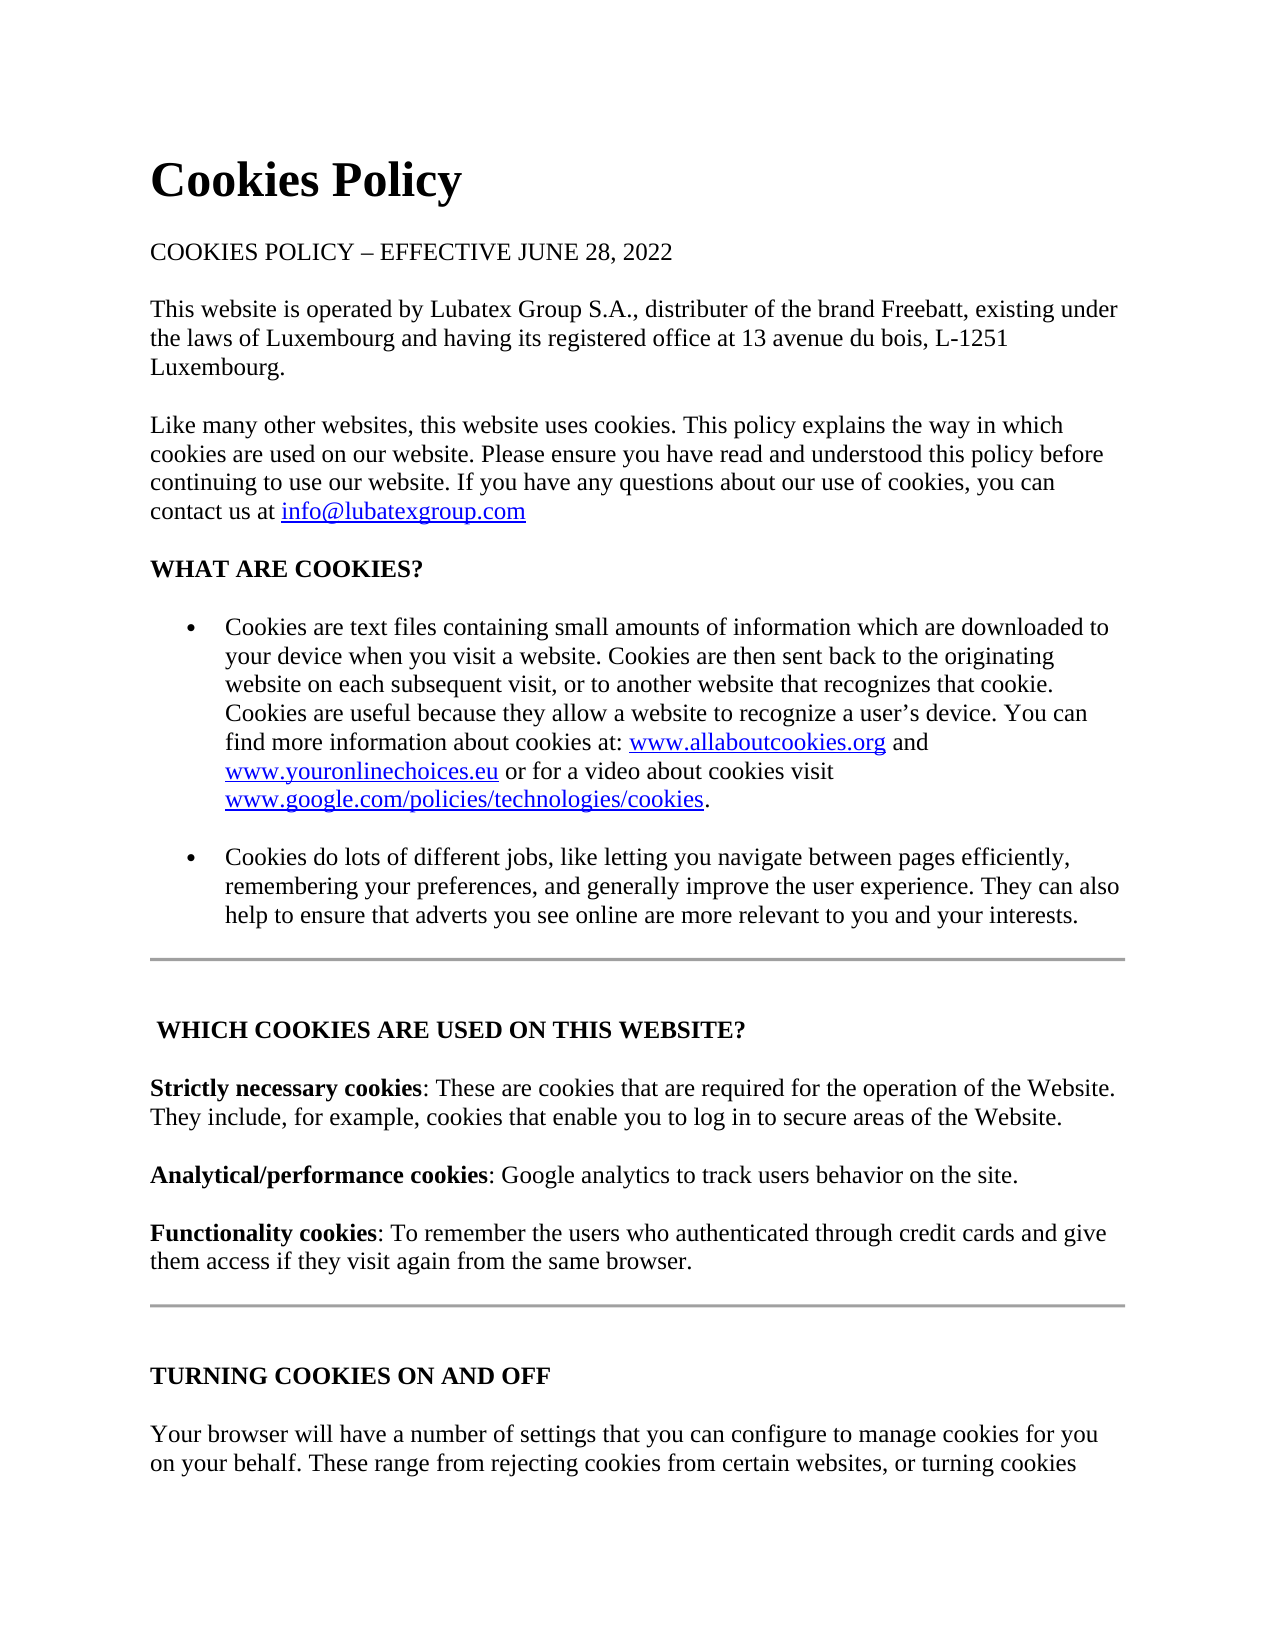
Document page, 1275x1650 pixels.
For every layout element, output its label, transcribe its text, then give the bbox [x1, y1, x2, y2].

text Functionality cookies: To remember the users who authenticated through credit cards and give them access if they visit again from the same browser. [150, 1218, 1125, 1275]
text COOKIES POLICY – EFFECTIVE JUNE 28, 2022 [150, 237, 1125, 265]
text This website is operated by Lubatex Group S.A., distributer of the brand Freebatt, existing under the laws of Luxembourg and having its registered office at 13 avenue du bois, L-1251 Luxembourg. [150, 294, 1125, 381]
text WHICH COOKIES ARE USED ON THIS WEBSITE? [150, 1015, 1125, 1044]
text Analytical/performance cookies: Google analytics to track users behavior on the site. [150, 1160, 1125, 1188]
text TURNING COOKIES ON AND OFF [150, 1361, 1125, 1390]
text WHAT ARE COOKIES? [150, 554, 1125, 583]
list Cookies do lots of different jobs, like letting you navigate between pages efficiently, remembering your preferences, and generally improve the user experience. They can also help to ensure that adverts you see online are more relevant to you and your interests. [187, 842, 1125, 929]
text Like many other websites, this website uses cookies. This policy explains the way in which cookies are used on our website. Please ensure you have read and understood this policy before continuing to use our website. If you have any questions about our use of cookies, you can contact us at info@lubatexgroup.com [150, 410, 1125, 525]
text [150, 1419, 1125, 1477]
list Cookies are text files containing small amounts of information which are downloaded to your device when you visit a website. Cookies are then sent back to the originating website on each subsequent visit, or to another website that recognizes that cookie. Cookies are useful because they allow a website to recognize a user’s device. You can find more information about cookies at: www.allaboutcookies.org and www.youronlinechoices.eu or for a video about cookies visit www.google.com/policies/technologies/cookies. [187, 612, 1125, 813]
text Strictly necessary cookies: These are cookies that are required for the operation of the Website. They include, for example, cookies that enable you to log in to secure areas of the Website. [150, 1073, 1125, 1131]
text Cookies Policy [150, 150, 1125, 207]
